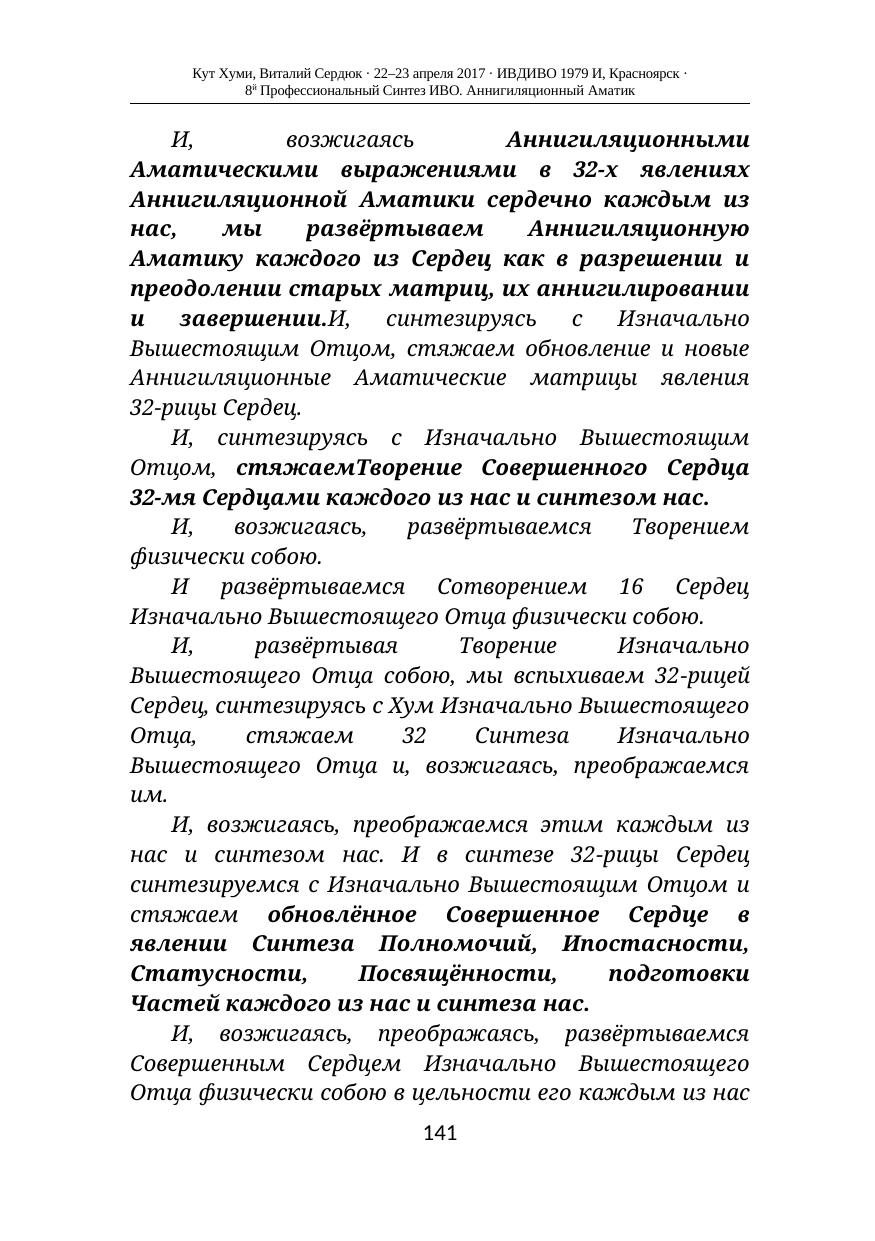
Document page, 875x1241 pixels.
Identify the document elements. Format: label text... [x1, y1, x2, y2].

text И, возжигаясь Аннигиляционными Аматическими выражениями в 32-х явлениях Аннигиляционной Аматики сердечно каждым из нас, мы развёртываем Аннигиляционную Аматику каждого из Сердец как в разрешении и преодолении старых матриц, их аннигилировании и завершении.И, синтезируясь с Изначально Вышестоящим Отцом, стяжаем обновление и новые Аннигиляционные Аматические матрицы явления 32-рицы Сердец. [130, 124, 750, 422]
text И, возжигаясь, развёртываемся Творением физически собою. [130, 511, 750, 571]
text И, развёртывая Творение Изначально Вышестоящего Отца собою, мы вспыхиваем 32-рицей Сердец, синтезируясь с Хум Изначально Вышестоящего Отца, стяжаем 32 Синтеза Изначально Вышестоящего Отца и, возжигаясь, преображаемся им. [130, 631, 750, 809]
text И, синтезируясь с Изначально Вышестоящим Отцом, стяжаемТворение Совершенного Сердца 32-мя Сердцами каждого из нас и синтезом нас. [130, 422, 750, 511]
text И развёртываемся Сотворением 16 Сердец Изначально Вышестоящего Отца физически собою. [130, 571, 750, 631]
text И, возжигаясь, преображаемся этим каждым из нас и синтезом нас. И в синтезе 32-рицы Сердец синтезируемся с Изначально Вышестоящим Отцом и стяжаем обновлённое Совершенное Сердце в явлении Синтеза Полномочий, Ипостасности, Статусности, Посвящённости, подготовки Частей каждого из нас и синтеза нас. [130, 809, 750, 1018]
